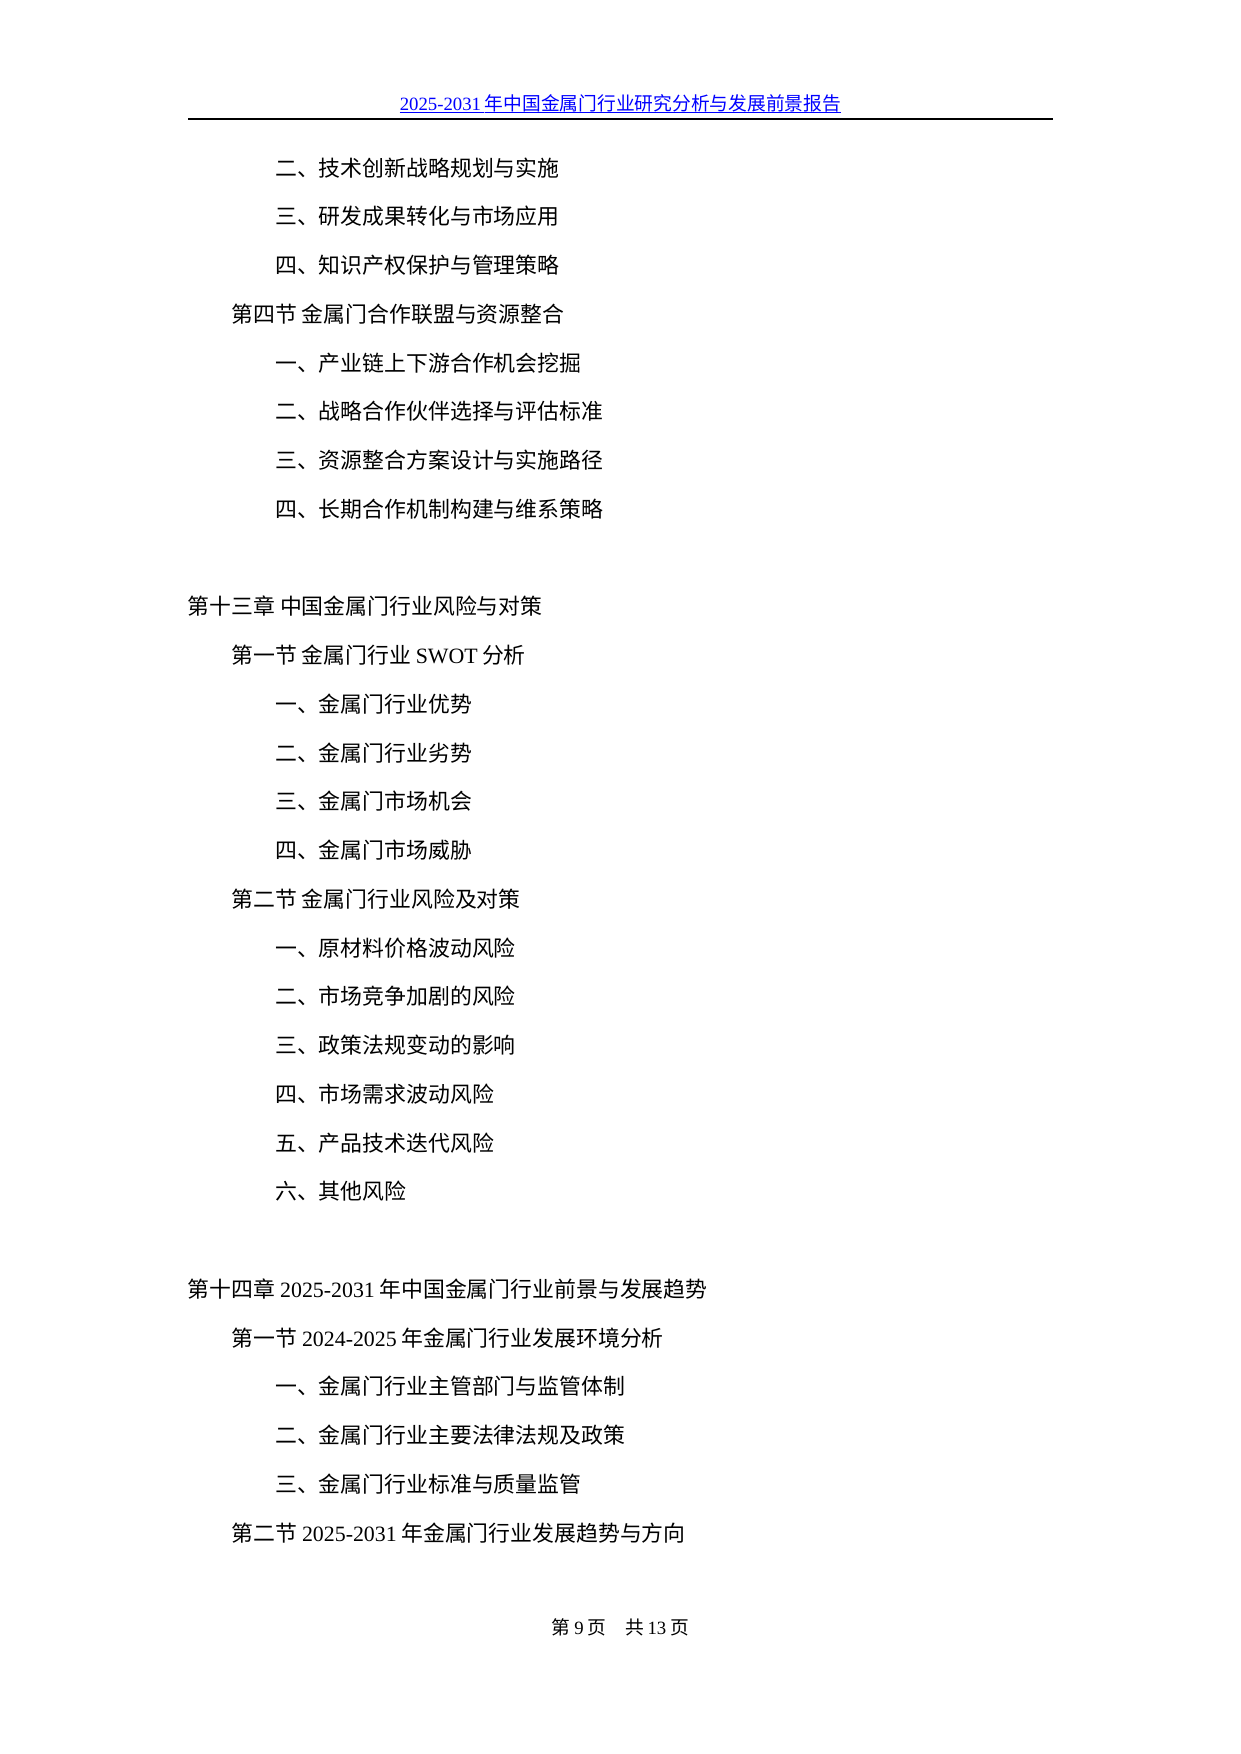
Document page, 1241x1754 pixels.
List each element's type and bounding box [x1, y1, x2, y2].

text [187, 150, 1053, 1548]
